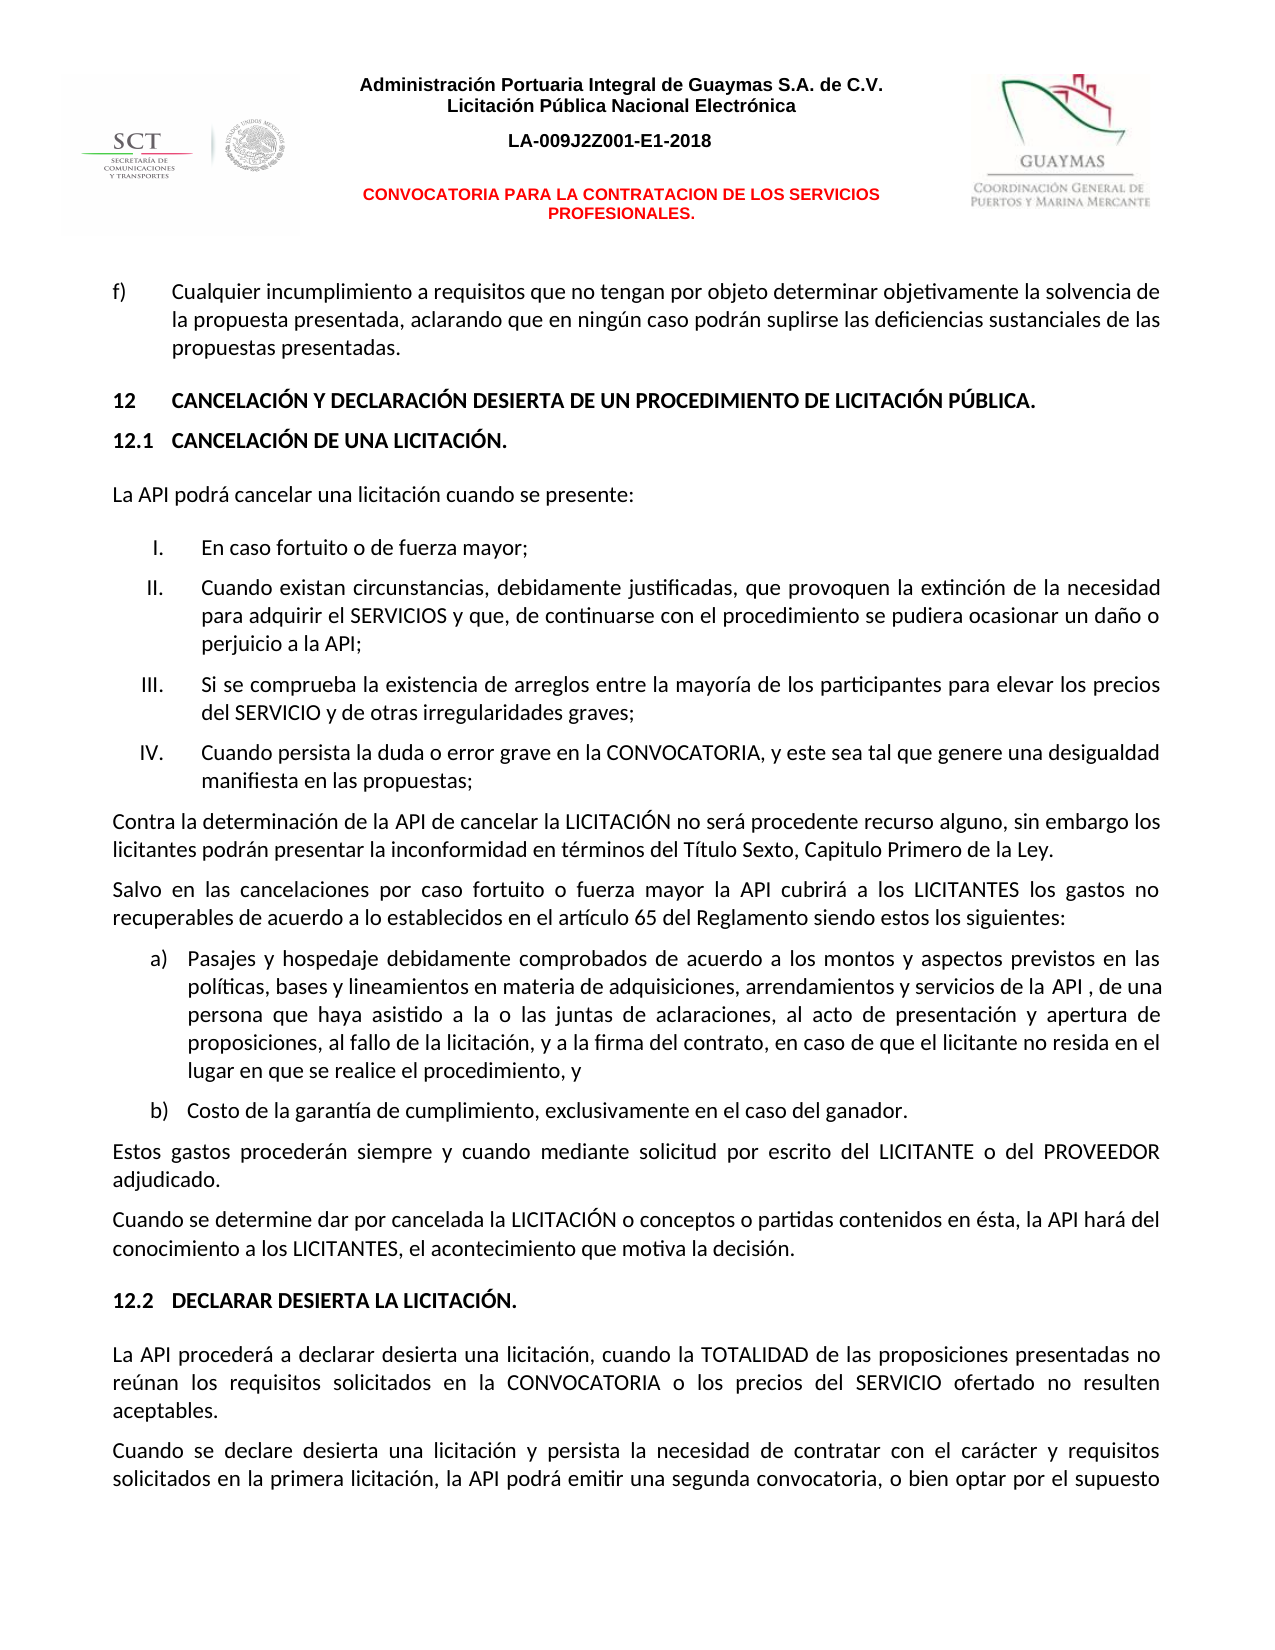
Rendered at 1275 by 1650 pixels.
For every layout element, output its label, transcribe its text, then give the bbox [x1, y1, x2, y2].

list Costo de la garantía de cumplimiento, exclusivamente en el caso del ganador. [150, 1097, 1162, 1124]
list DECLARAR DESIERTA LA LICITACIÓN. [112, 1287, 1162, 1315]
text Estos gastos procederán siempre y cuando mediante solicitud por escrito del LICITANTE o del PROVEEDOR adjudicado. [112, 1137, 1162, 1193]
text La API procederá a declarar desierta una licitación, cuando la TOTALIDAD de las proposiciones presentadas no reúnan los requisitos solicitados en la CONVOCATORIA o los precios del SERVICIO ofertado no resulten aceptables. [112, 1340, 1162, 1424]
list Cualquier incumplimiento a requisitos que no tengan por objeto determinar objetivamente la solvencia de la propuesta presentada, aclarando que en ningún caso podrán suplirse las deficiencias sustanciales de las propuestas presentadas. [112, 277, 1162, 361]
list Si se comprueba la existencia de arreglos entre la mayoría de los participantes para elevar los precios del SERVICIO y de otras irregularidades graves; [164, 670, 1162, 726]
list Cuando existan circunstancias, debidamente justificadas, que provoquen la extinción de la necesidad para adquirir el SERVICIOS y que, de continuarse con el procedimiento se pudiera ocasionar un daño o perjuicio a la API; [164, 573, 1162, 657]
text Cuando se determine dar por cancelada la LICITACIÓN o conceptos o partidas contenidos en ésta, la API hará del conocimiento a los LICITANTES, el acontecimiento que motiva la decisión. [112, 1206, 1162, 1262]
list Pasajes y hospedaje debidamente comprobados de acuerdo a los montos y aspectos previstos en las políticas, bases y lineamientos en materia de adquisiciones, arrendamientos y servicios de la API , de una persona que haya asistido a la o las juntas de aclaraciones, al acto de presentación y apertura de proposiciones, al fallo de la licitación, y a la firma del contrato, en caso de que el licitante no resida en el lugar en que se realice el procedimiento, y [150, 944, 1162, 1084]
text La API podrá cancelar una licitación cuando se presente: [112, 480, 1162, 508]
list CANCELACIÓN DE UNA LICITACIÓN. [112, 427, 1162, 455]
picture [970, 74, 1151, 209]
list Cuando persista la duda o error grave en la CONVOCATORIA, y este sea tal que genere una desigualdad manifiesta en las propuestas; [164, 738, 1162, 794]
text Contra la determinación de la API de cancelar la LICITACIÓN no será procedente recurso alguno, sin embargo los licitantes podrán presentar la inconformidad en términos del Título Sexto, Capitulo Primero de la Ley. [112, 807, 1162, 863]
list CANCELACIÓN Y DECLARACIÓN DESIERTA DE UN PROCEDIMIENTO DE LICITACIÓN PÚBLICA. [112, 386, 1162, 414]
list En caso fortuito o de fuerza mayor; [164, 533, 1162, 561]
text Salvo en las cancelaciones por caso fortuito o fuerza mayor la API cubrirá a los LICITANTES los gastos no recuperables de acuerdo a lo establecidos en el artículo 65 del Reglamento siendo estos los siguientes: [112, 875, 1162, 931]
picture [61, 74, 300, 236]
